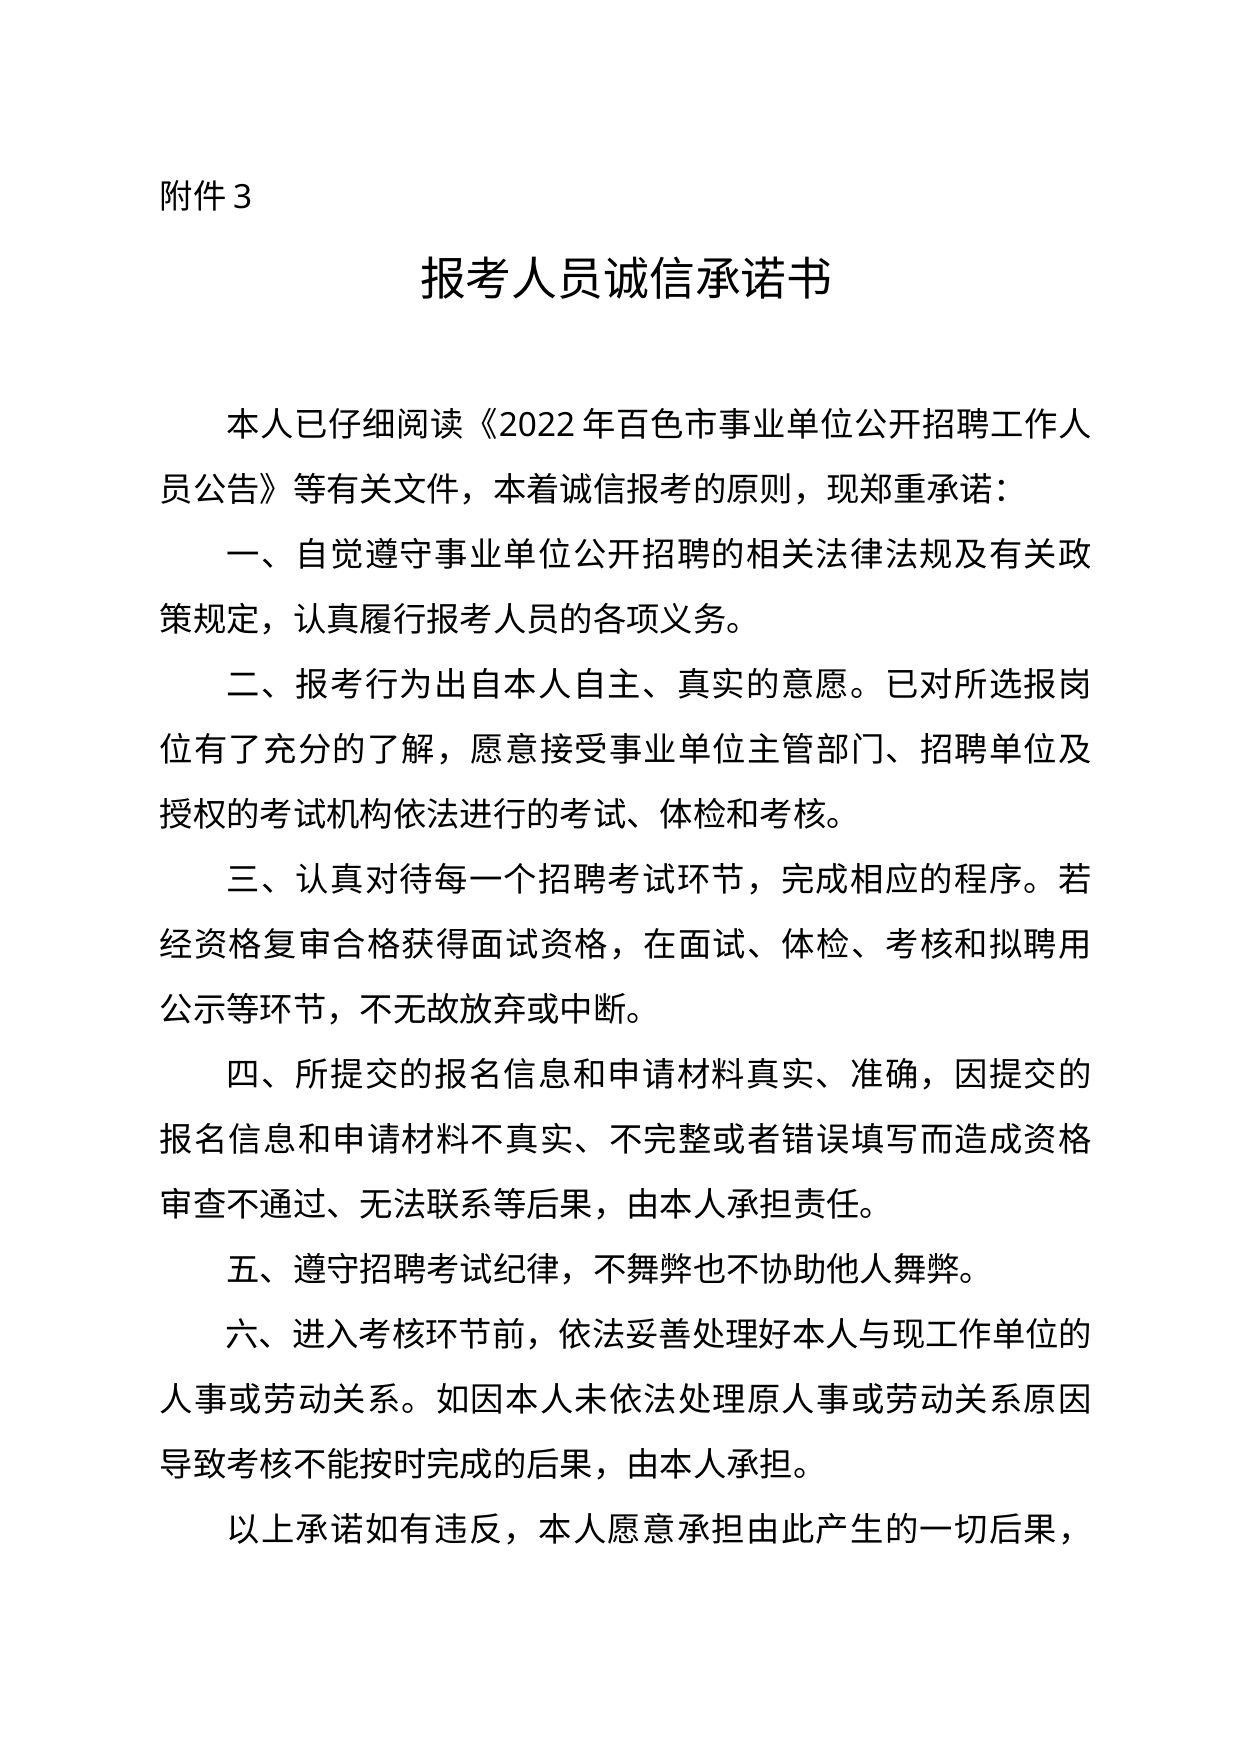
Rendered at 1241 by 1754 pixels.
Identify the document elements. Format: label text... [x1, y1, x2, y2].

text 一、自觉遵守事业单位公开招聘的相关法律法规及有关政策规定，认真履行报考人员的各项义务。 [159, 519, 1092, 649]
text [159, 1494, 1092, 1559]
text 五、遵守招聘考试纪律，不舞弊也不协助他人舞弊。 [159, 1234, 1092, 1299]
text 三、认真对待每一个招聘考试环节，完成相应的程序。若经资格复审合格获得面试资格，在面试、体检、考核和拟聘用公示等环节，不无故放弃或中断。 [159, 844, 1092, 1039]
text 本人已仔细阅读《2022年百色市事业单位公开招聘工作人员公告》等有关文件，本着诚信报考的原则，现郑重承诺： [159, 389, 1092, 519]
text 报考人员诚信承诺书 [159, 227, 1092, 324]
text 四、所提交的报名信息和申请材料真实、准确，因提交的报名信息和申请材料不真实、不完整或者错误填写而造成资格审查不通过、无法联系等后果，由本人承担责任。 [159, 1039, 1092, 1234]
text 六、进入考核环节前，依法妥善处理好本人与现工作单位的人事或劳动关系。如因本人未依法处理原人事或劳动关系原因导致考核不能按时完成的后果，由本人承担。 [159, 1299, 1092, 1494]
text 附件3 [159, 162, 1092, 227]
text 二、报考行为出自本人自主、真实的意愿。已对所选报岗位有了充分的了解，愿意接受事业单位主管部门、招聘单位及授权的考试机构依法进行的考试、体检和考核。 [159, 649, 1092, 844]
